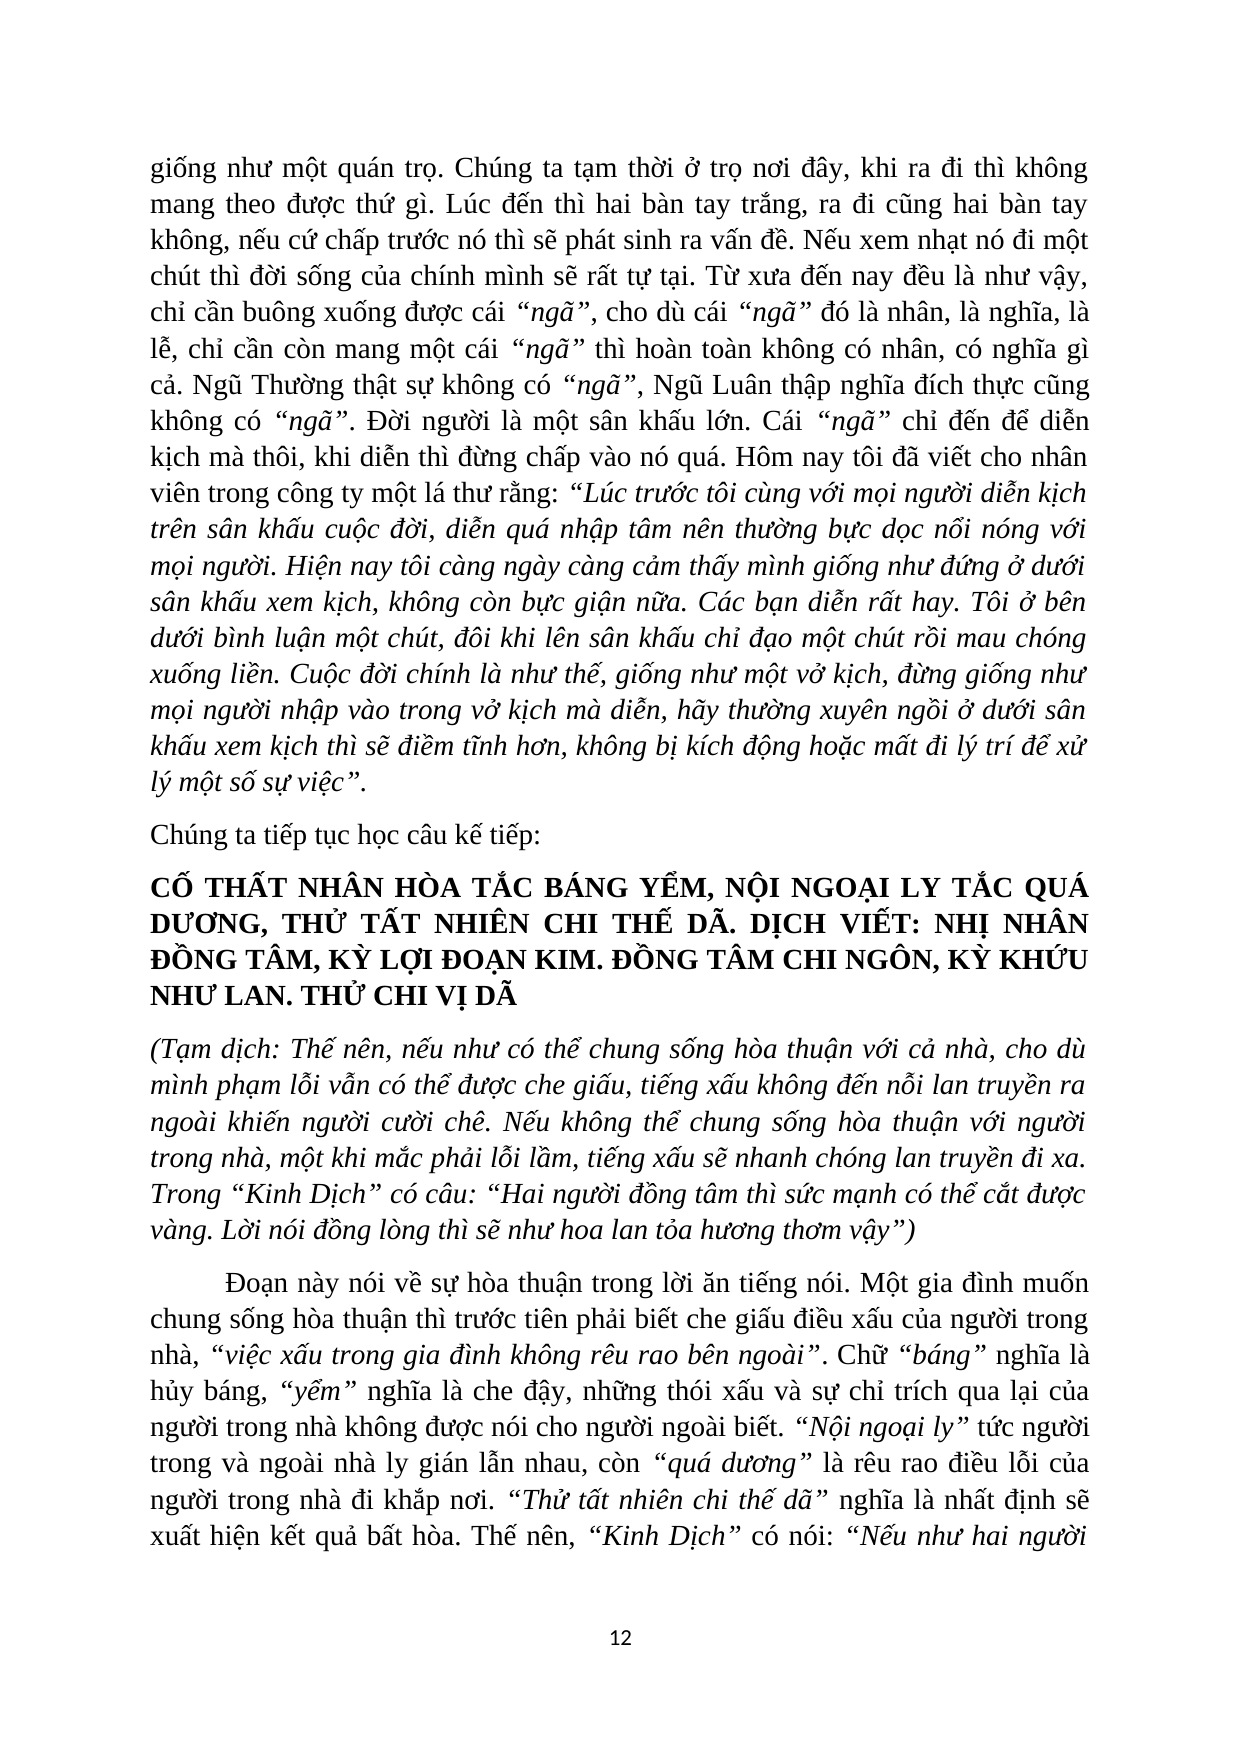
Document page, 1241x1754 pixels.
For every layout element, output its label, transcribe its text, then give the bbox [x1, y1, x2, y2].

text CỐ THẤT NHÂN HÒA TẮC BÁNG YỂM, NỘI NGOẠI LY TẮC QUÁ DƯƠNG, THỬ TẤT NHIÊN CHI THẾ DÃ. DỊCH VIẾT: NHỊ NHÂN ĐỒNG TÂM, KỲ LỢI ĐOẠN KIM. ĐỒNG TÂM CHI NGÔN, KỲ KHỨU NHƯ LAN. THỬ CHI VỊ DÃ [150, 870, 1090, 1012]
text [150, 1265, 1090, 1551]
text Chúng ta tiếp tục học câu kế tiếp: [150, 817, 1090, 851]
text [150, 150, 1090, 798]
text (Tạm dịch: Thế nên, nếu như có thể chung sống hòa thuận với cả nhà, cho dù mình phạm lỗi vẫn có thể được che giấu, tiếng xấu không đến nỗi lan truyền ra ngoài khiến người cười chê. Nếu không thể chung sống hòa thuận với người trong nhà, một khi mắc phải lỗi lầm, tiếng xấu sẽ nhanh chóng lan truyền đi xa. Trong “Kinh Dịch” có câu: “Hai người đồng tâm thì sức mạnh có thể cắt được vàng. Lời nói đồng lòng thì sẽ như hoa lan tỏa hương thơm vậy”) [150, 1031, 1090, 1246]
